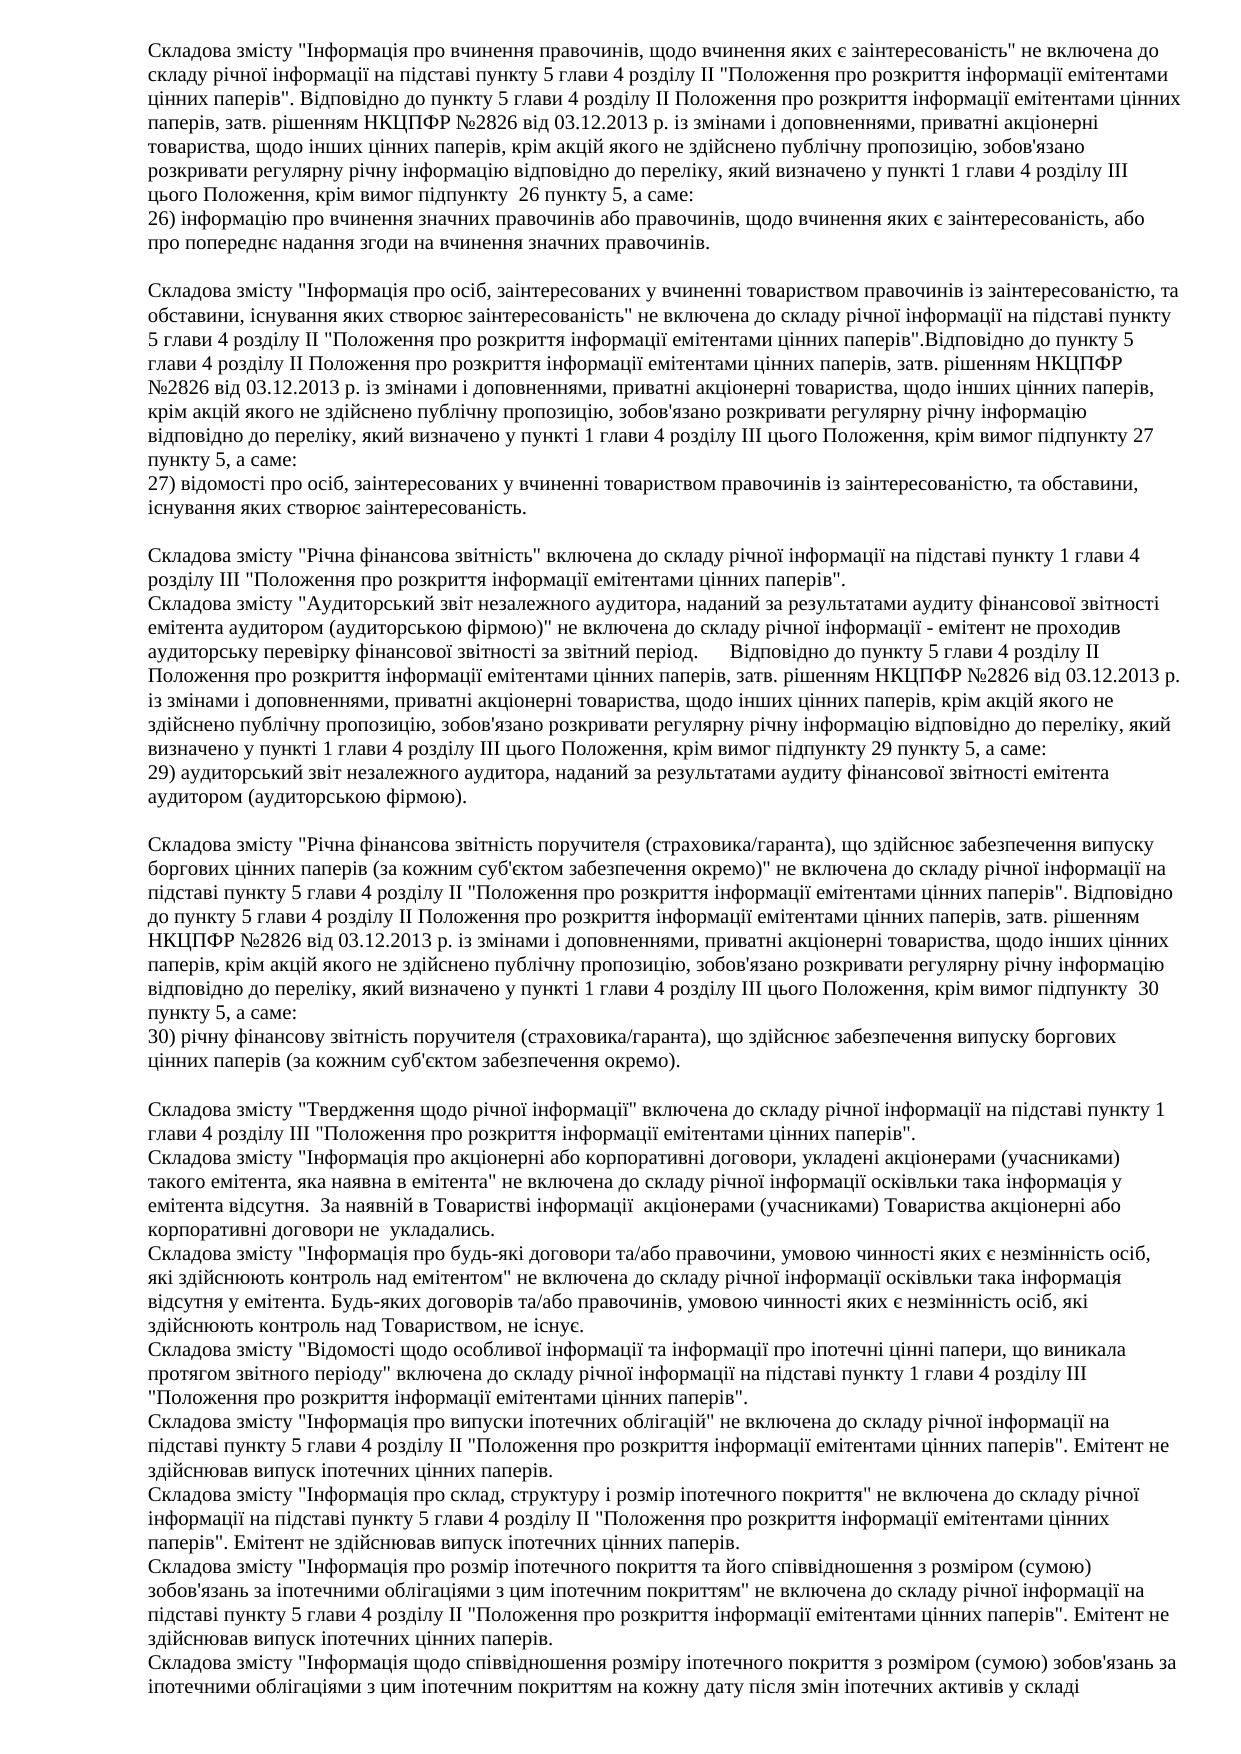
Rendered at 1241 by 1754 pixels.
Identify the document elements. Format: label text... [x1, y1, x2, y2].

text Cкладова змiсту "Рiчна фiнансова звiтнiсть поручителя (страховика/гаранта), що здiйснює забезпечення випуску боргових цiнних паперiв (за кожним суб'єктом забезпечення окремо)" не включена до складу рiчної iнформацiї на пiдставi пункту 5 глави 4 роздiлу II "Положення про розкриття iнформацiї емiтентами цiнних паперiв". Вiдповiдно до пункту 5 глави 4 роздiлу II Положення про розкриття iнформацiї емiтентами цiнних паперiв, затв. рiшенням НКЦПФР №2826 вiд 03.12.2013 р. iз змiнами i доповненнями, приватнi акцiонернi товариства, щодо iнших цiнних паперiв, крiм акцiй якого не здiйснено публiчну пропозицiю, зобов'язано розкривати регулярну рiчну iнформацiю вiдповiдно до перелiку, який визначено у пунктi 1 глави 4 роздiлу III цього Положення, крiм вимог пiдпункту 30 пункту 5, а саме: [148, 832, 1181, 1024]
text Cкладова змiсту "Рiчна фiнансова звiтнiсть" включена до складу рiчної iнформацiї на пiдставi пункту 1 глави 4 роздiлу III "Положення про розкриття iнформацiї емiтентами цiнних паперiв". [148, 543, 1181, 591]
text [148, 1650, 1181, 1698]
text 29) аудиторський звiт незалежного аудитора, наданий за результатами аудиту фiнансової звiтностi емiтента аудитором (аудиторською фiрмою). [148, 760, 1181, 808]
text 30) рiчну фiнансову звiтнiсть поручителя (страховика/гаранта), що здiйснює забезпечення випуску боргових цiнних паперiв (за кожним суб'єктом забезпечення окремо). [148, 1024, 1181, 1072]
text Cкладова змiсту "Iнформацiя про будь-якi договори та/або правочини, умовою чинностi яких є незмiннiсть осiб, якi здiйснюють контроль над емiтентом" не включена до складу рiчної iнформацiї оскiвльки така iнформацiя вiдсутня у емiтента. Будь-яких договорiв та/або правочинiв, умовою чинностi яких є незмiннiсть осiб, якi здiйснюють контроль над Товариством, не iснує. [148, 1241, 1181, 1337]
text Cкладова змiсту "Iнформацiя про розмiр iпотечного покриття та його спiввiдношення з розмiром (сумою) зобов'язань за iпотечними облiгацiями з цим iпотечним покриттям" не включена до складу рiчної iнформацiї на пiдставi пункту 5 глави 4 роздiлу II "Положення про розкриття iнформацiї емiтентами цiнних паперiв". Емiтент не здiйснював випуск iпотечних цiнних паперiв. [148, 1554, 1181, 1650]
text Cкладова змiсту "Вiдомостi щодо особливої iнформацiї та iнформацiї про iпотечнi цiннi папери, що виникала протягом звiтного перiоду" включена до складу рiчної iнформацiї на пiдставi пункту 1 глави 4 роздiлу III "Положення про розкриття iнформацiї емiтентами цiнних паперiв". [148, 1337, 1181, 1409]
text Cкладова змiсту "Iнформацiя про склад, структуру i розмiр iпотечного покриття" не включена до складу рiчної iнформацiї на пiдставi пункту 5 глави 4 роздiлу II "Положення про розкриття iнформацiї емiтентами цiнних паперiв". Емiтент не здiйснював випуск iпотечних цiнних паперiв. [148, 1482, 1181, 1554]
text Cкладова змiсту "Iнформацiя про акцiонернi або корпоративнi договори, укладенi акцiонерами (учасниками) такого емiтента, яка наявна в емiтента" не включена до складу рiчної iнформацiї оскiвльки така iнформацiя у емiтента вiдсутня. За наявнiй в Товариствi iнформацiї акцiонерами (учасниками) Товариства акцiонернi або корпоративнi договори не укладались. [148, 1145, 1181, 1241]
text 27) вiдомостi про осiб, заiнтересованих у вчиненнi товариством правочинiв iз заiнтересованiстю, та обставини, iснування яких створює заiнтересованiсть. [148, 471, 1181, 519]
text Cкладова змiсту "Iнформацiя про випуски iпотечних облiгацiй" не включена до складу рiчної iнформацiї на пiдставi пункту 5 глави 4 роздiлу II "Положення про розкриття iнформацiї емiтентами цiнних паперiв". Емiтент не здiйснював випуск iпотечних цiнних паперiв. [148, 1409, 1181, 1482]
text Cкладова змiсту "Iнформацiя про осiб, заiнтересованих у вчиненнi товариством правочинiв iз заiнтересованiстю, та обставини, iснування яких створює заiнтересованiсть" не включена до складу рiчної iнформацiї на пiдставi пункту 5 глави 4 роздiлу II "Положення про розкриття iнформацiї емiтентами цiнних паперiв".Вiдповiдно до пункту 5 глави 4 роздiлу II Положення про розкриття iнформацiї емiтентами цiнних паперiв, затв. рiшенням НКЦПФР №2826 вiд 03.12.2013 р. iз змiнами i доповненнями, приватнi акцiонернi товариства, щодо iнших цiнних паперiв, крiм акцiй якого не здiйснено публiчну пропозицiю, зобов'язано розкривати регулярну рiчну iнформацiю вiдповiдно до перелiку, який визначено у пунктi 1 глави 4 роздiлу III цього Положення, крiм вимог пiдпункту 27 пункту 5, а саме: [148, 278, 1181, 471]
text Cкладова змiсту "Аудиторський звiт незалежного аудитора, наданий за результатами аудиту фiнансової звiтностi емiтента аудитором (аудиторською фiрмою)" не включена до складу рiчної iнформацiї - емiтент не проходив аудиторську перевiрку фiнансової звiтностi за звiтний перiод. Вiдповiдно до пункту 5 глави 4 роздiлу II Положення про розкриття iнформацiї емiтентами цiнних паперiв, затв. рiшенням НКЦПФР №2826 вiд 03.12.2013 р. iз змiнами i доповненнями, приватнi акцiонернi товариства, щодо iнших цiнних паперiв, крiм акцiй якого не здiйснено публiчну пропозицiю, зобов'язано розкривати регулярну рiчну iнформацiю вiдповiдно до перелiку, який визначено у пунктi 1 глави 4 роздiлу III цього Положення, крiм вимог пiдпункту 29 пункту 5, а саме: [148, 591, 1181, 760]
text Cкладова змiсту "Твердження щодо рiчної iнформацiї" включена до складу рiчної iнформацiї на пiдставi пункту 1 глави 4 роздiлу III "Положення про розкриття iнформацiї емiтентами цiнних паперiв". [148, 1097, 1181, 1145]
text Cкладова змiсту "Iнформацiя про вчинення правочинiв, щодо вчинення яких є заiнтересованiсть" не включена до складу рiчної iнформацiї на пiдставi пункту 5 глави 4 роздiлу II "Положення про розкриття iнформацiї емiтентами цiнних паперiв". Вiдповiдно до пункту 5 глави 4 роздiлу II Положення про розкриття iнформацiї емiтентами цiнних паперiв, затв. рiшенням НКЦПФР №2826 вiд 03.12.2013 р. iз змiнами i доповненнями, приватнi акцiонернi товариства, щодо iнших цiнних паперiв, крiм акцiй якого не здiйснено публiчну пропозицiю, зобов'язано розкривати регулярну рiчну iнформацiю вiдповiдно до перелiку, який визначено у пунктi 1 глави 4 роздiлу III цього Положення, крiм вимог пiдпункту 26 пункту 5, а саме: [148, 38, 1181, 206]
